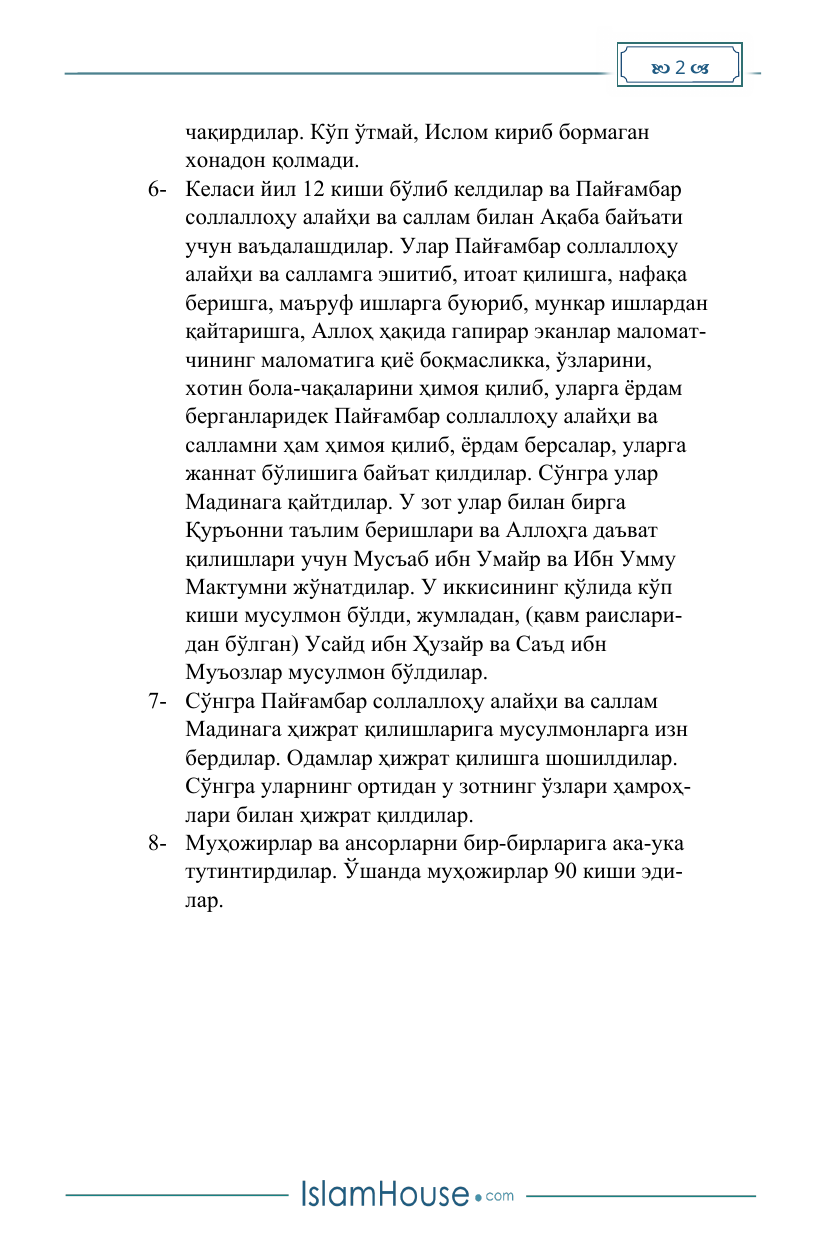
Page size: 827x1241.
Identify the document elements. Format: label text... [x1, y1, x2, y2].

list Келаси йил 12 киши бўлиб келдилар ва Пайғамбар соллаллоҳу алайҳи ва саллам билан Ақаба байъати учун ваъдалашдилар. Улар Пайғамбар соллаллоҳу алайҳи ва салламга эшитиб, итоат қилишга, нафақа беришга, маъруф ишларга буюриб, мункар ишлардан қайтаришга, Аллоҳ ҳақида гапирар эканлар маломат-чининг маломатига қиё боқмасликка, ўзларини, хотин бола-чақаларини ҳимоя қилиб, уларга ёрдам берганларидек Пайғамбар соллаллоҳу алайҳи ва салламни ҳам ҳимоя қилиб, ёрдам берсалар, уларга жаннат бўлишига байъат қилдилар. Сўнгра улар Мадинага қайтдилар. У зот улар билан бирга Қуръонни таълим беришлари ва Аллоҳга даъват қилишлари учун Мусъаб ибн Умайр ва Ибн Умму Мактумни жўнатдилар. У иккисининг қўлида кўп киши мусулмон бўлди, жумладан, (қавм раислари-дан бўлган) Усайд ибн Ҳузайр ва Саъд ибн Муъозлар мусулмон бўлдилар. [148, 175, 709, 685]
picture [59, 1174, 289, 1212]
list Муҳожирлар ва ансорларни бир-бирларига ака-ука тутинтирдилар. Ўшанда муҳожирлар 90 киши эди-лар. [148, 829, 709, 912]
picture [295, 1175, 757, 1213]
list Сўнгра Пайғамбар соллаллоҳу алайҳи ва саллам Мадинага ҳижрат қилишларига мусулмонларга изн бердилар. Одамлар ҳижрат қилишга шошилдилар. Сўнгра уларнинг ортидан у зотнинг ўзлари ҳамроҳ-лари билан ҳижрат қилдилар. [148, 687, 709, 827]
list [148, 118, 709, 173]
